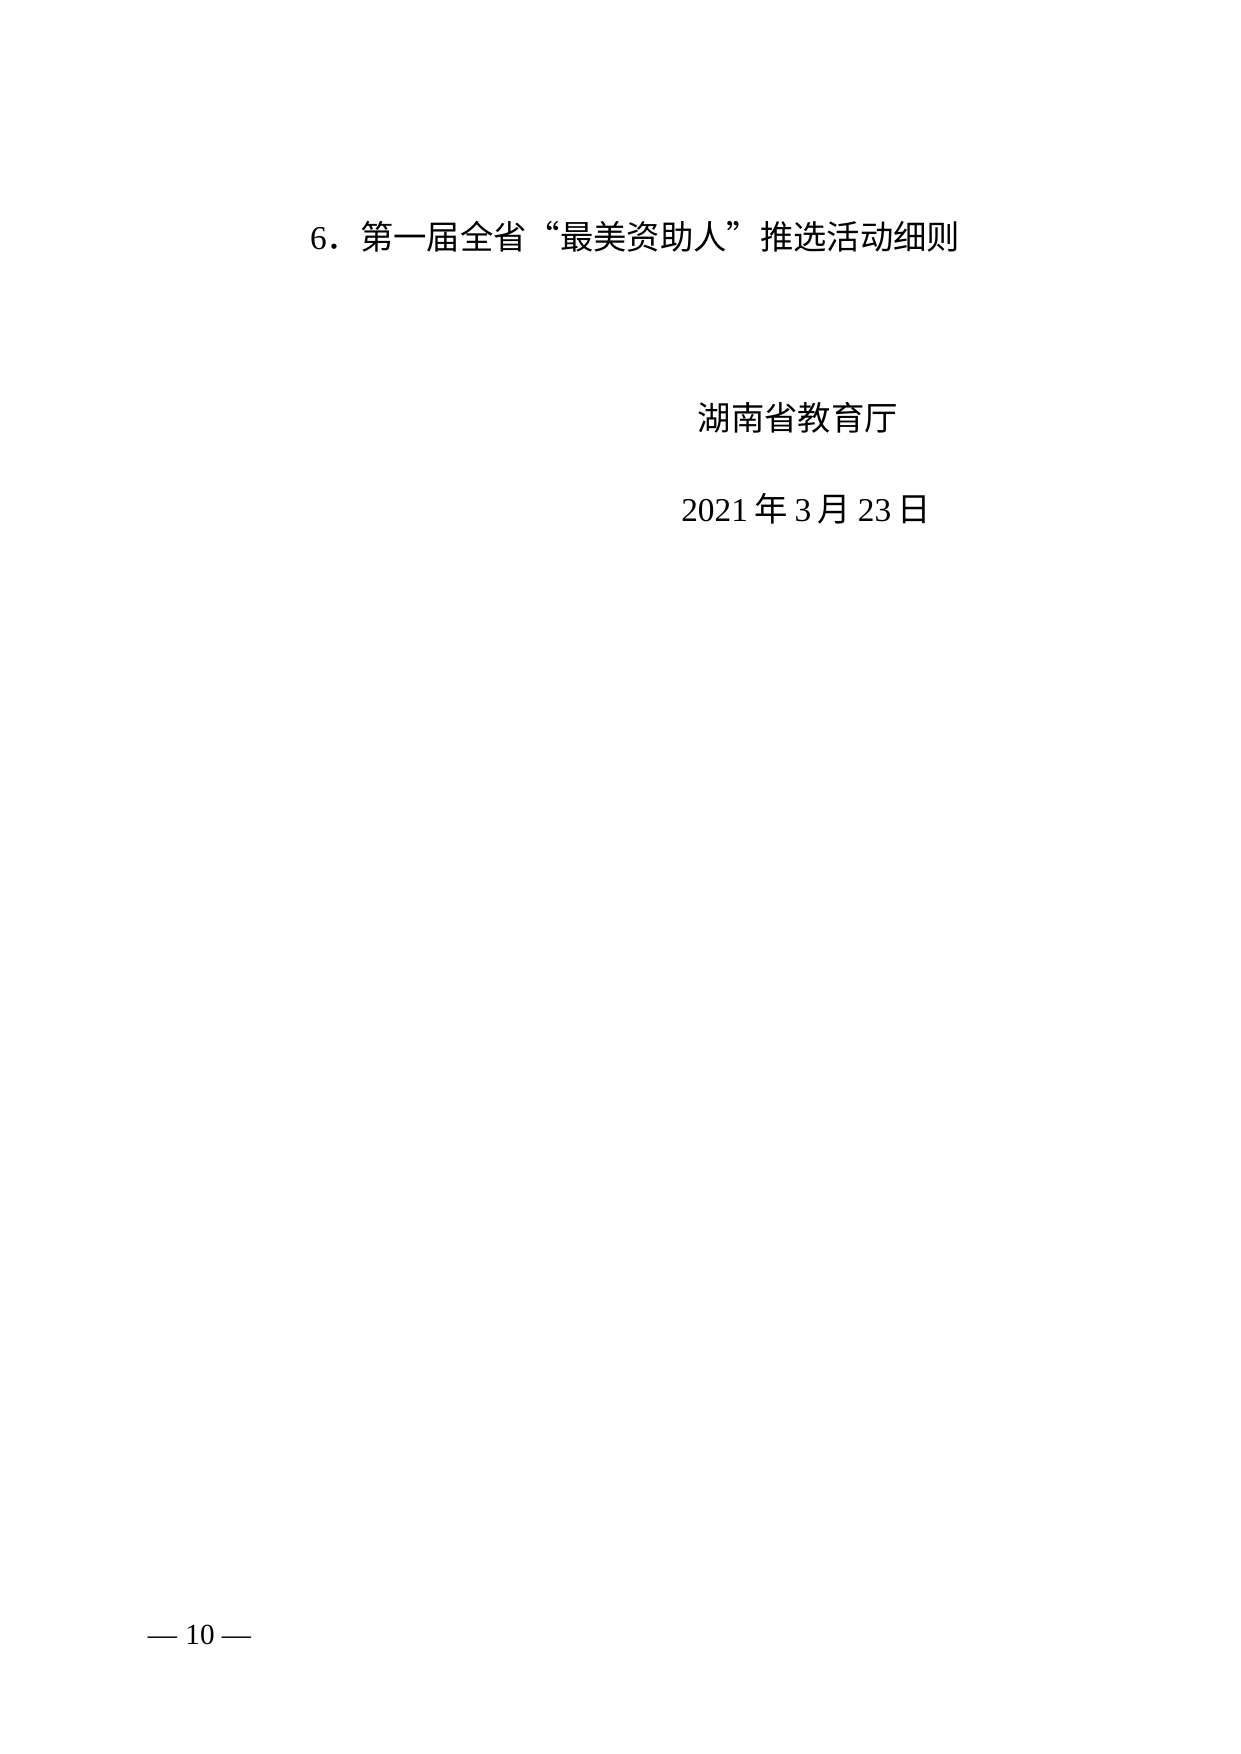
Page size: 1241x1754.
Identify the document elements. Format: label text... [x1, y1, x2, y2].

text 2021年3月23日 [148, 461, 1092, 552]
text 6．第一届全省“最美资助人”推选活动细则 [148, 189, 1092, 280]
text 湖南省教育厅 [148, 371, 1092, 461]
